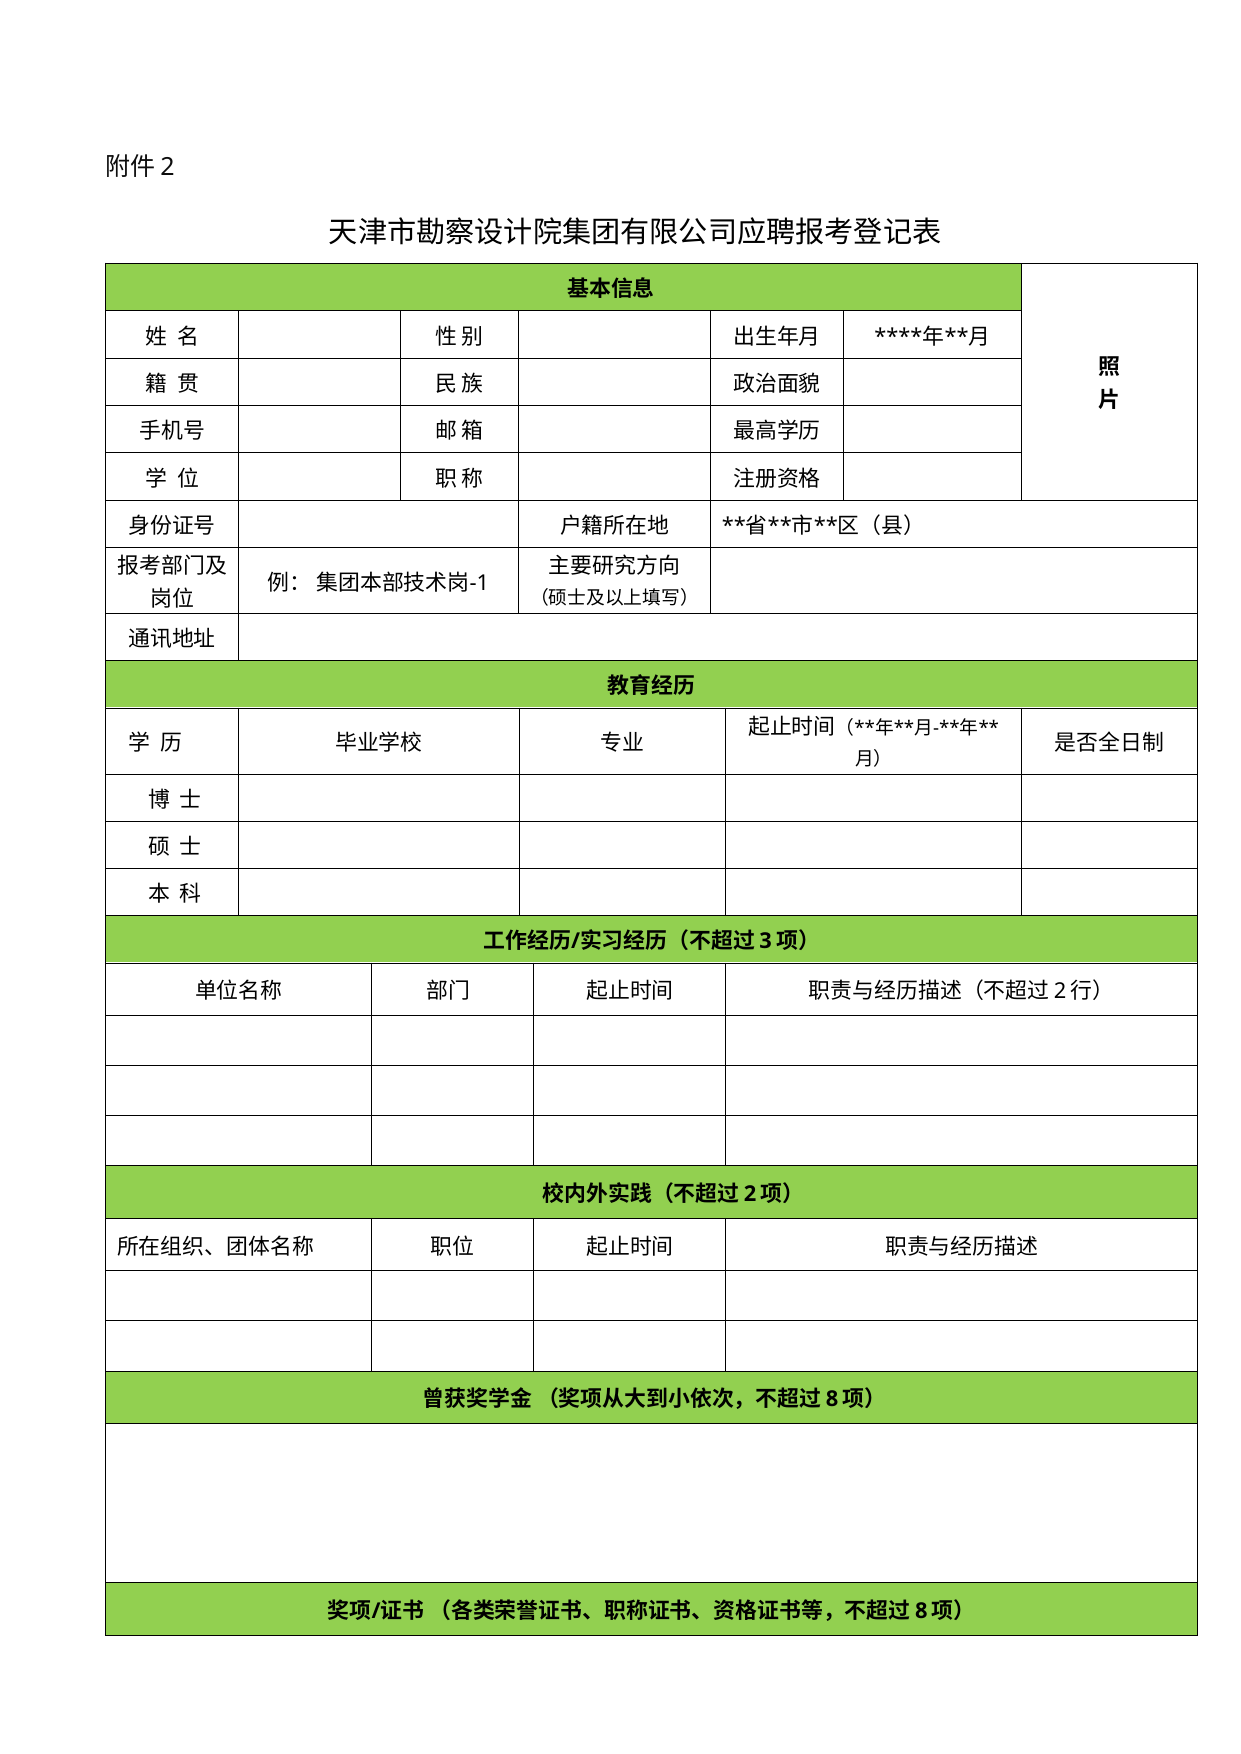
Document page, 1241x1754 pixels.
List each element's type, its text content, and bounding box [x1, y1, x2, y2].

table_cell [534, 1271, 725, 1320]
text 天津市勘察设计院集团有限公司应聘报考登记表 [105, 197, 1164, 262]
table_cell [239, 614, 1197, 660]
table_cell [726, 1016, 1197, 1065]
table_cell [534, 1016, 725, 1065]
table_cell [1022, 775, 1197, 821]
table_cell [106, 1424, 1197, 1582]
table_cell [106, 1321, 371, 1371]
table_header 照 片 [1022, 264, 1197, 499]
table_cell [726, 1066, 1197, 1115]
table_cell 政治面貌 [711, 359, 843, 405]
table_cell 出生年月 [711, 311, 843, 358]
table_cell 性 别 [401, 311, 518, 358]
table_cell [372, 1271, 533, 1320]
table_cell 硕 士 [106, 822, 238, 868]
table_cell 所在组织、团体名称 [106, 1219, 371, 1270]
table_cell 通讯地址 [106, 614, 238, 660]
table_cell 本 科 [106, 869, 238, 915]
table_cell 工作经历/实习经历（不超过3项） [106, 916, 1197, 962]
table_cell [520, 775, 725, 821]
table_cell 单位名称 [106, 964, 371, 1015]
table_cell [372, 1321, 533, 1371]
table_header 基本信息 [106, 264, 1021, 310]
table_cell [726, 1116, 1197, 1165]
table_cell [239, 822, 519, 868]
table_cell [106, 1016, 371, 1065]
table_cell 邮 箱 [401, 406, 518, 452]
table_cell [239, 359, 400, 405]
table_cell 曾获奖学金 （奖项从大到小依次，不超过8项） [106, 1372, 1197, 1423]
table_cell 最高学历 [711, 406, 843, 452]
table_cell 校内外实践（不超过2项） [106, 1166, 1197, 1218]
table_cell [726, 1271, 1197, 1320]
table_cell 身份证号 [106, 501, 238, 547]
table_cell [519, 453, 710, 499]
table_cell 奖项/证书 （各类荣誉证书、职称证书、资格证书等，不超过8项） [106, 1583, 1197, 1635]
table_cell [519, 406, 710, 452]
table_cell 学 历 [106, 709, 238, 773]
table_cell [726, 822, 1021, 868]
table_cell [239, 869, 519, 915]
table_cell 是否全日制 [1022, 709, 1197, 773]
text 附件2 [105, 132, 1164, 197]
table_cell 职 称 [401, 453, 518, 499]
table_cell 户籍所在地 [519, 501, 710, 547]
table_cell [711, 548, 1197, 613]
table_cell [726, 869, 1021, 915]
table_cell 例： 集团本部技术岗-1 [239, 548, 518, 613]
table_cell 起止时间 [534, 964, 725, 1015]
table_cell [239, 311, 400, 358]
table_cell 民 族 [401, 359, 518, 405]
table_cell 教育经历 [106, 661, 1197, 707]
table_cell [520, 822, 725, 868]
table_cell [239, 406, 400, 452]
table_cell [106, 1066, 371, 1115]
table_cell 姓 名 [106, 311, 238, 358]
table_cell 起止时间（**年**月-**年**月） [726, 709, 1021, 773]
table_cell [1022, 869, 1197, 915]
table_cell 职责与经历描述（不超过2行） [726, 964, 1197, 1015]
table_cell [844, 453, 1021, 499]
table_cell [844, 359, 1021, 405]
table_cell [726, 1321, 1197, 1371]
table_cell 部门 [372, 964, 533, 1015]
table_cell [106, 1116, 371, 1165]
table_cell 职责与经历描述 [726, 1219, 1197, 1270]
table_cell [239, 775, 519, 821]
table_cell 注册资格 [711, 453, 843, 499]
table_cell [844, 406, 1021, 452]
table_cell **省**市**区（县） [711, 501, 1197, 547]
table_cell 博 士 [106, 775, 238, 821]
table_cell 手机号 [106, 406, 238, 452]
table_cell 报考部门及岗位 [106, 548, 238, 613]
table_cell [239, 453, 400, 499]
table_cell 职位 [372, 1219, 533, 1270]
table_cell ****年**月 [844, 311, 1021, 358]
table_cell [534, 1116, 725, 1165]
table_cell [372, 1016, 533, 1065]
table_cell 主要研究方向 （硕士及以上填写） [519, 548, 710, 613]
table_cell [534, 1321, 725, 1371]
table_cell 籍 贯 [106, 359, 238, 405]
table_cell 学 位 [106, 453, 238, 499]
table_cell [519, 359, 710, 405]
table_cell [534, 1066, 725, 1115]
table_cell [1022, 822, 1197, 868]
table_cell [372, 1066, 533, 1115]
table_cell [239, 501, 518, 547]
table_cell 起止时间 [534, 1219, 725, 1270]
table_cell 专业 [520, 709, 725, 773]
table_cell [372, 1116, 533, 1165]
table_cell 毕业学校 [239, 709, 519, 773]
table_cell [726, 775, 1021, 821]
table_cell [520, 869, 725, 915]
table_cell [106, 1271, 371, 1320]
table_cell [519, 311, 710, 358]
